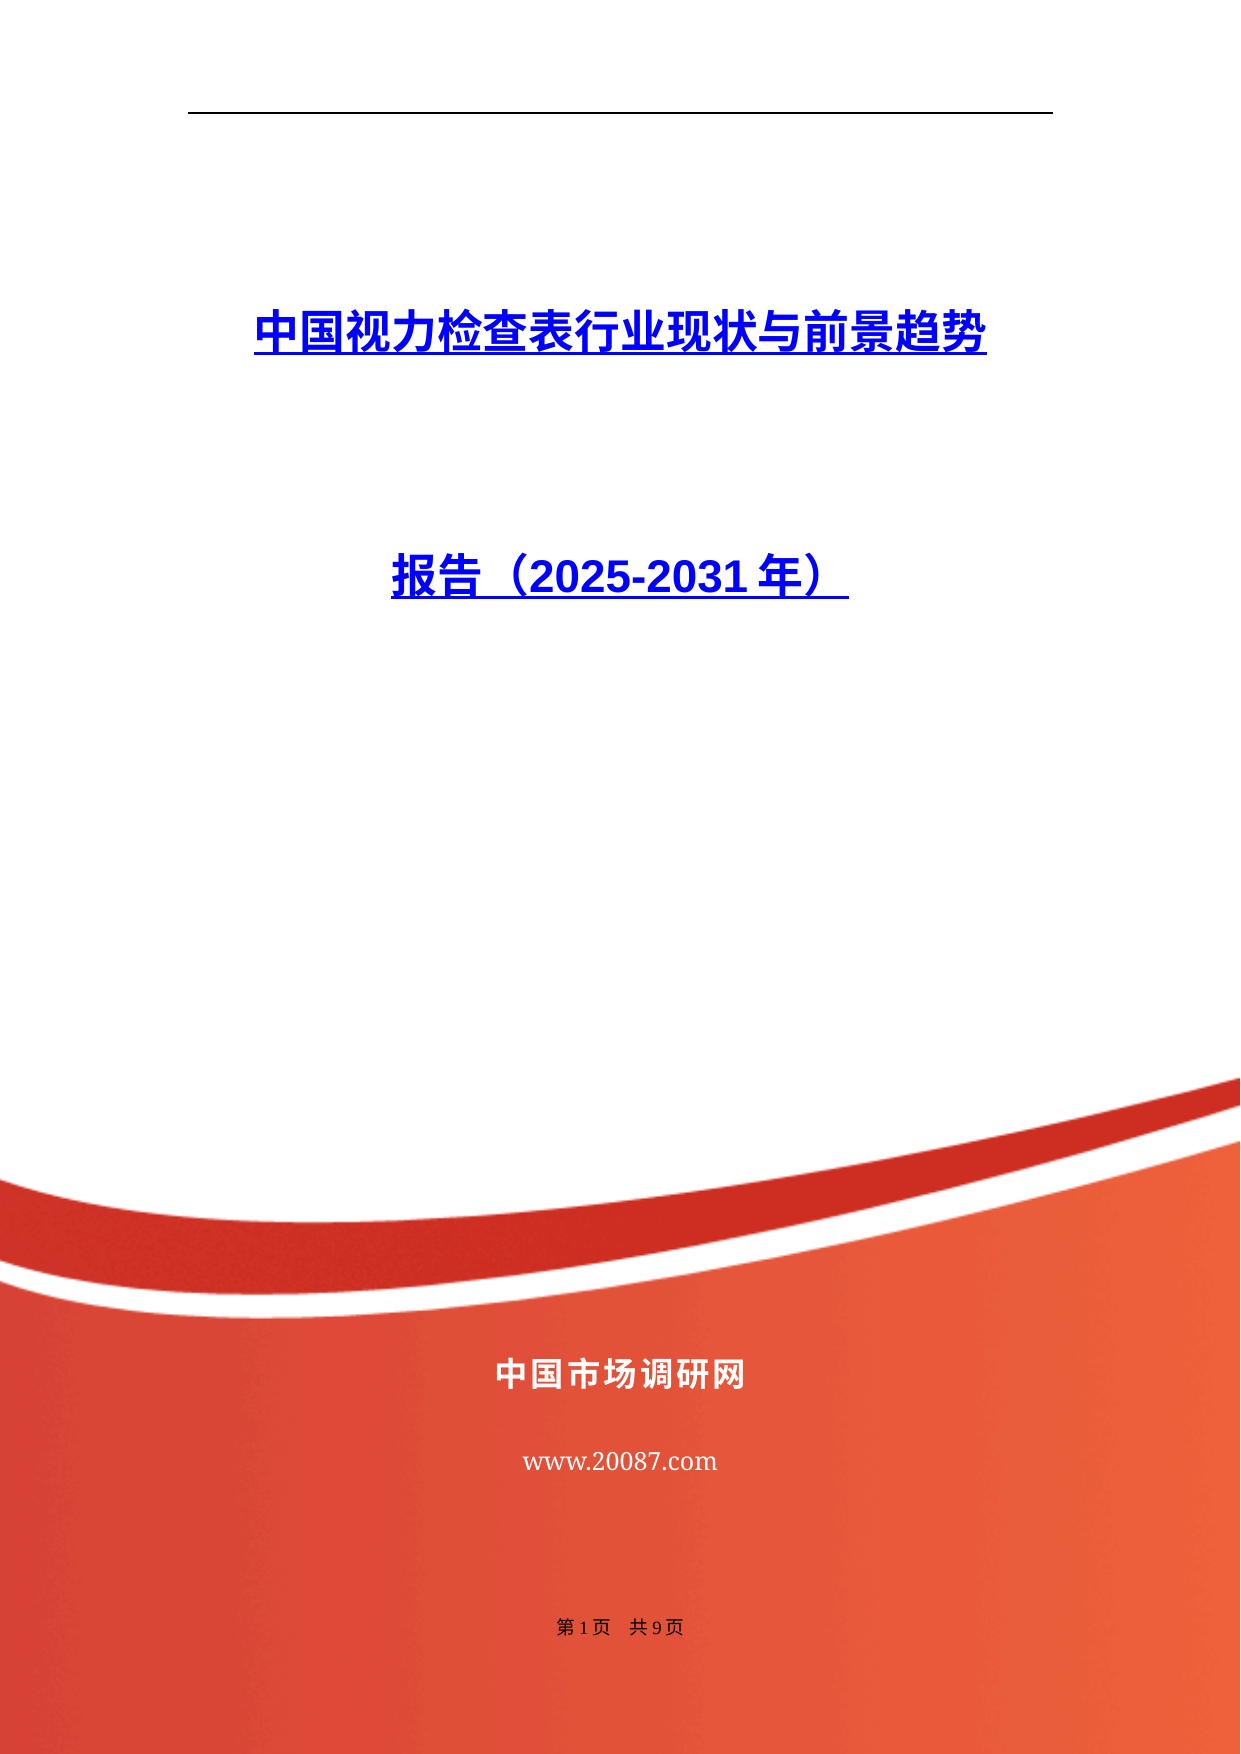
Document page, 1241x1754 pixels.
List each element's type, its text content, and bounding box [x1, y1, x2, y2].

text www.20087.com [187, 1428, 1053, 1493]
subtitle 中国市场调研网 [187, 1339, 1053, 1404]
table_header 中国视力检查表行业现状与前景趋势报告（2025-2031年） [188, 207, 1053, 773]
picture [0, 1006, 1241, 1754]
